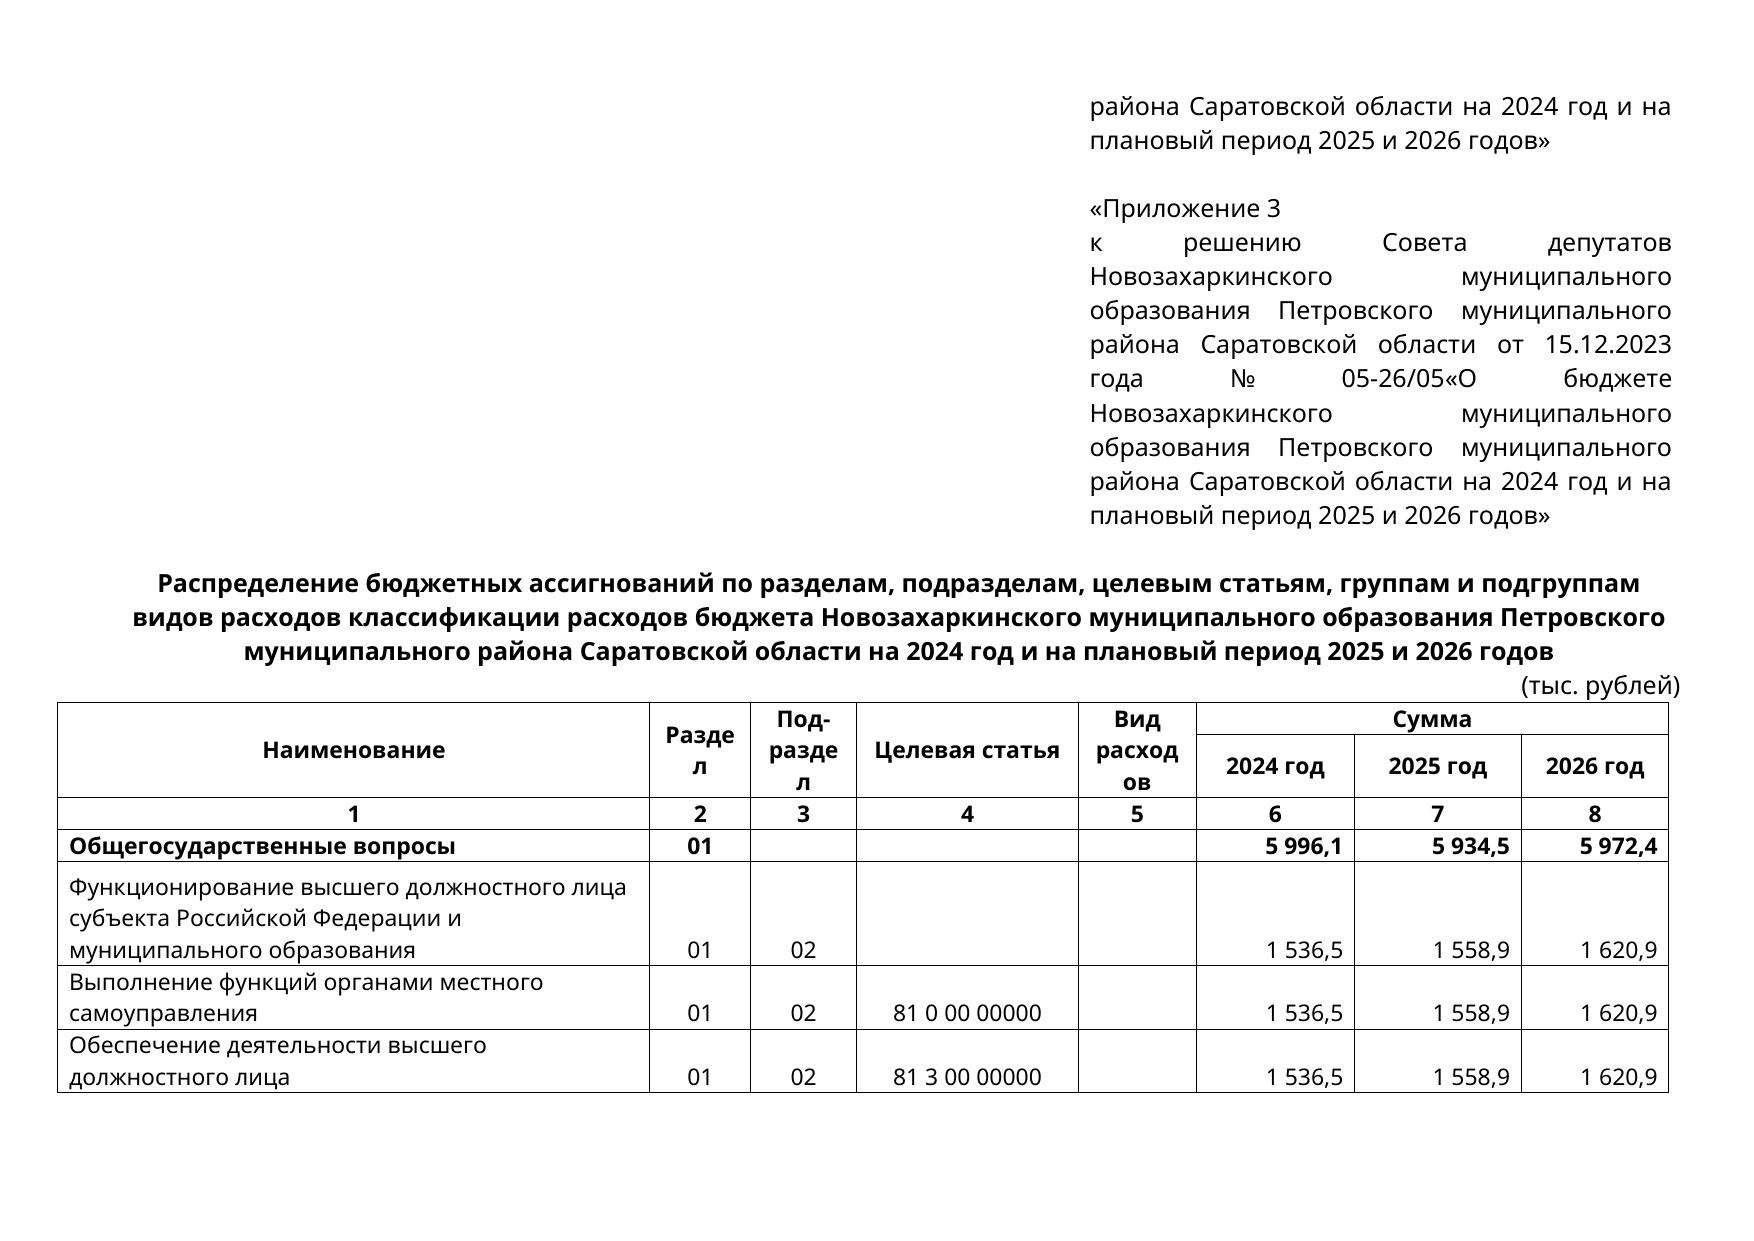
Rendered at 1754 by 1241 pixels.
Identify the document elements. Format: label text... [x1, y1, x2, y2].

table_cell 01 [650, 862, 750, 965]
table_cell 2026 год [1522, 735, 1668, 797]
table_cell 1 558,9 [1355, 862, 1521, 965]
table_cell 1 558,9 [1355, 966, 1521, 1028]
table_cell Выполнение функций органами местного самоуправления [58, 966, 649, 1028]
table_header Под-раздел [751, 703, 856, 797]
table_cell 1 620,9 [1522, 966, 1668, 1028]
table_header Сумма [1197, 703, 1668, 734]
table_cell 2 [650, 798, 750, 829]
table_cell 1 620,9 [1522, 1030, 1668, 1092]
table_cell Функционирование высшего должностного лица субъекта Российской Федерации и муниципального образования [58, 862, 649, 965]
table_cell Обеспечение деятельности высшего должностного лица [58, 1030, 649, 1092]
table_cell 6 [1197, 798, 1354, 829]
table_cell 1 620,9 [1522, 862, 1668, 965]
table_cell 7 [1355, 798, 1521, 829]
table_cell [1079, 862, 1196, 965]
table_cell 01 [650, 830, 750, 861]
table_cell 1 536,5 [1197, 862, 1354, 965]
table_cell 1 536,5 [1197, 966, 1354, 1028]
table_cell 8 [1522, 798, 1668, 829]
table_cell [857, 862, 1078, 965]
table_cell 02 [751, 966, 856, 1028]
table_cell 2025 год [1355, 735, 1521, 797]
table_header Вид расходов [1079, 703, 1196, 797]
table_cell 81 0 00 00000 [857, 966, 1078, 1028]
table_cell 5 934,5 [1355, 830, 1521, 861]
table_cell 81 3 00 00000 [857, 1030, 1078, 1092]
table_cell [857, 830, 1078, 861]
table_cell 1 536,5 [1197, 1030, 1354, 1092]
table_cell 01 [650, 1030, 750, 1092]
table_header [48, 89, 1709, 566]
table_header Раздел [650, 703, 750, 797]
table_cell [751, 830, 856, 861]
table_cell [1079, 1030, 1196, 1092]
text Распределение бюджетных ассигнований по разделам, подразделам, целевым статьям, группам и подгруппам видов расходов классификации расходов бюджета Новозахаркинского муниципального образования Петровского муниципального района Саратовской области на 2024 год и на плановый период 2025 и 2026 годов [118, 566, 1680, 668]
table_cell [1079, 830, 1196, 861]
table_cell 5 996,1 [1197, 830, 1354, 861]
table_cell Общегосударственные вопросы [58, 830, 649, 861]
table_cell 5 972,4 [1522, 830, 1668, 861]
table_cell 3 [751, 798, 856, 829]
table_cell 4 [857, 798, 1078, 829]
table_cell 1 558,9 [1355, 1030, 1521, 1092]
table_cell 01 [650, 966, 750, 1028]
table_cell 2024 год [1197, 735, 1354, 797]
table_cell [1079, 966, 1196, 1028]
table_header Целевая статья [857, 703, 1078, 797]
table_cell 02 [751, 1030, 856, 1092]
table_cell 5 [1079, 798, 1196, 829]
table_cell 1 [58, 798, 649, 829]
table_header Наименование [58, 703, 649, 797]
text (тыс. рублей) [59, 668, 1680, 702]
table_cell 02 [751, 862, 856, 965]
